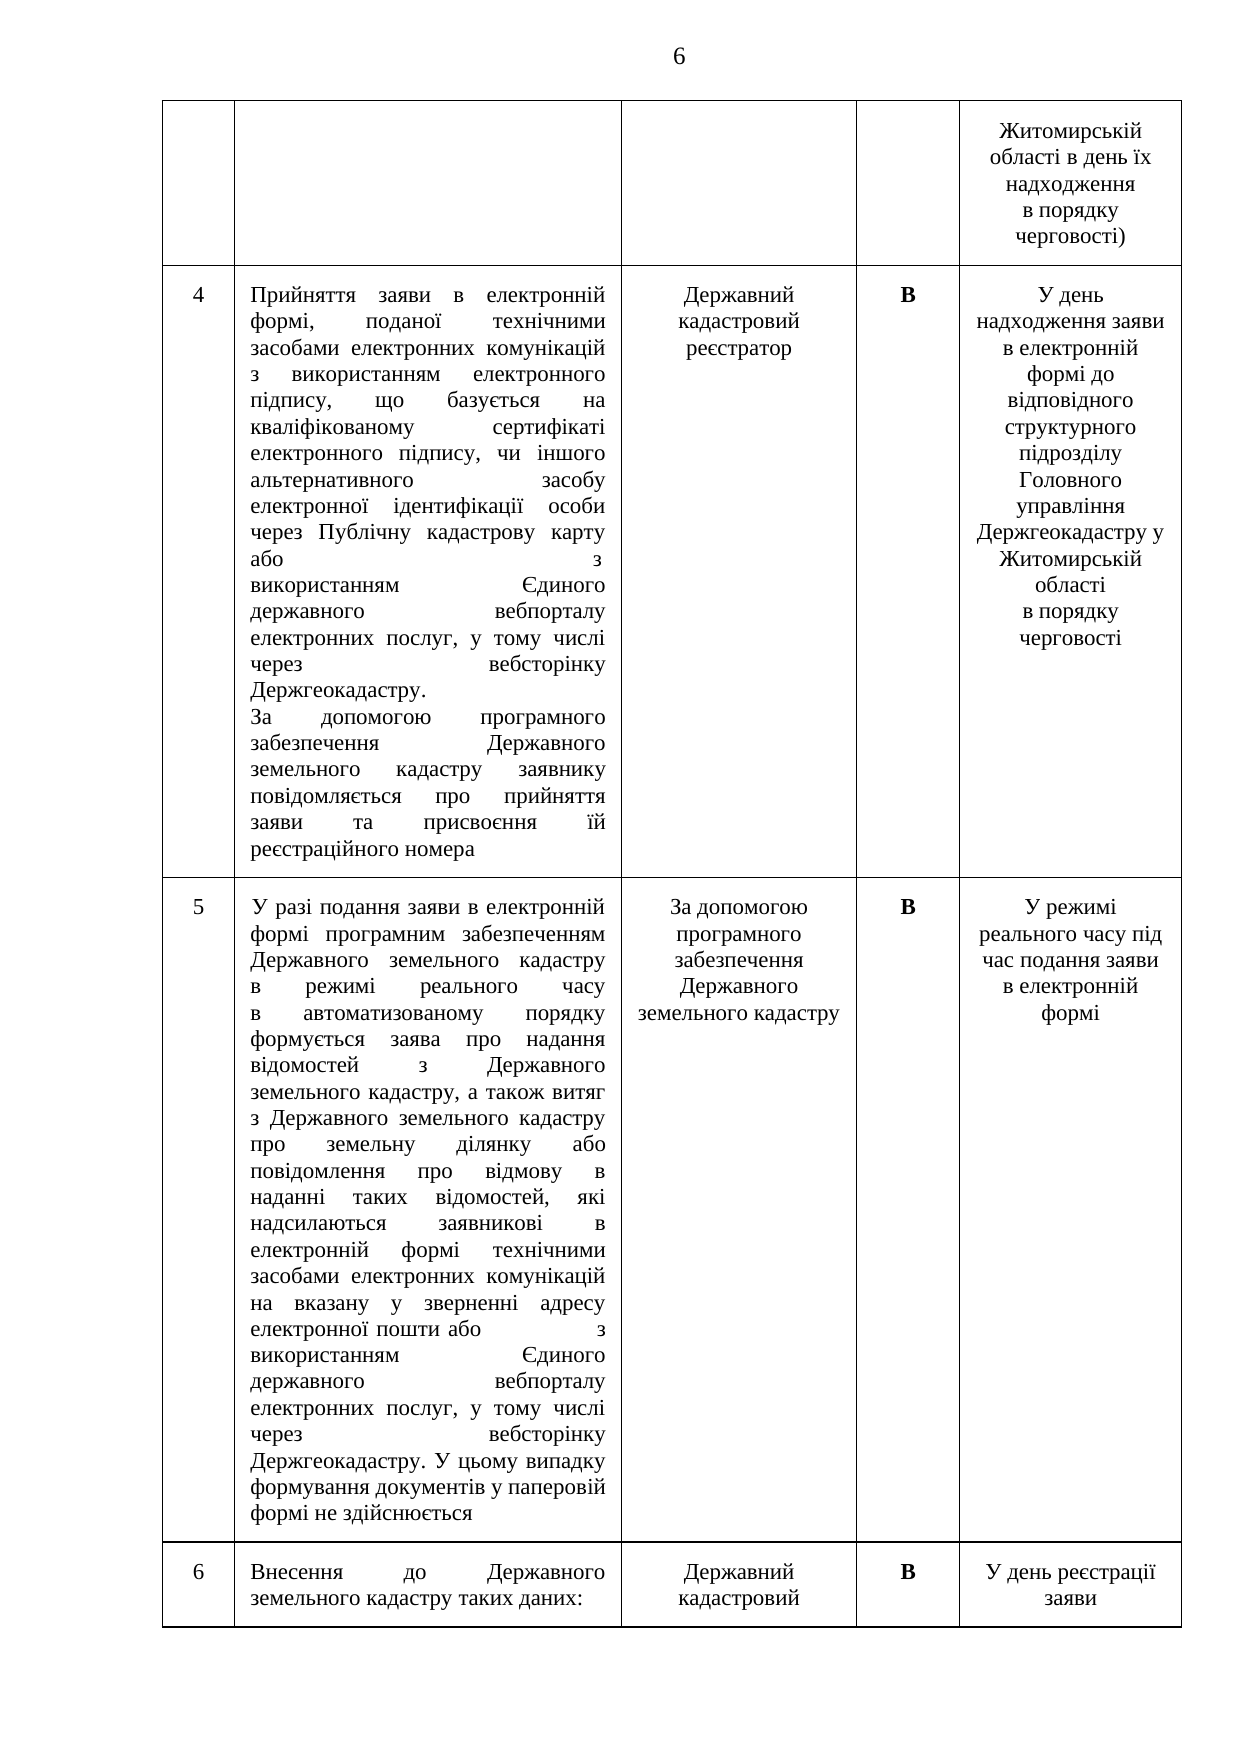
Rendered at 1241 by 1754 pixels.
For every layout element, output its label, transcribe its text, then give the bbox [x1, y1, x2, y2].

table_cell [235, 101, 621, 264]
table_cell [960, 1543, 1181, 1626]
table_cell 6 [163, 1543, 234, 1626]
table_cell В [857, 1543, 959, 1626]
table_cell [622, 101, 856, 264]
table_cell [235, 1543, 621, 1626]
table_cell Державний кадастровий реєстратор [622, 266, 856, 877]
table_cell В [857, 266, 959, 877]
table_cell 5 [163, 878, 234, 1541]
table_cell В [857, 878, 959, 1541]
table_cell У день надходження заяви в електронній формі до відповідного структурного підрозділу Головного управління Держгеокадастру у Житомирській області в порядку черговості [960, 266, 1181, 877]
table_cell Прийняття заяви в електронній формі, поданої технічними засобами електронних комунікацій з використанням електронного підпису, що базується на кваліфікованому сертифікаті електронного підпису, чи іншого альтернативного засобу електронної ідентифікації особи через Публічну кадастрову карту або з використанням Єдиного державного вебпорталу електронних послуг, у тому числі через вебсторінку Держгеокадастру. За допомогою програмного забезпечення Державного земельного кадастру заявнику повідомляється про прийняття заяви та присвоєння їй реєстраційного номера [235, 266, 621, 877]
table_cell У разі подання заяви в електронній формі програмним забезпеченням Державного земельного кадастру в режимі реального часу в автоматизованому порядку формується заява про надання відомостей з Державного земельного кадастру, а також витяг з Державного земельного кадастру про земельну ділянку або повідомлення про відмову в наданні таких відомостей, які надсилаються заявникові в електронній формі технічними засобами електронних комунікацій на вказану у зверненні адресу електронної пошти або з використанням Єдиного державного вебпорталу електронних послуг, у тому числі через вебсторінку Держгеокадастру. У цьому випадку формування документів у паперовій формі не здійснюється [235, 878, 621, 1541]
table_cell За допомогою програмного забезпечення Державного земельного кадастру [622, 878, 856, 1541]
table_cell У режимі реального часу під час подання заяви в електронній формі [960, 878, 1181, 1541]
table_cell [622, 1543, 856, 1626]
table_cell В [857, 101, 959, 264]
table_cell 3 [163, 101, 234, 264]
table_cell 4 [163, 266, 234, 877]
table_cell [960, 101, 1181, 264]
